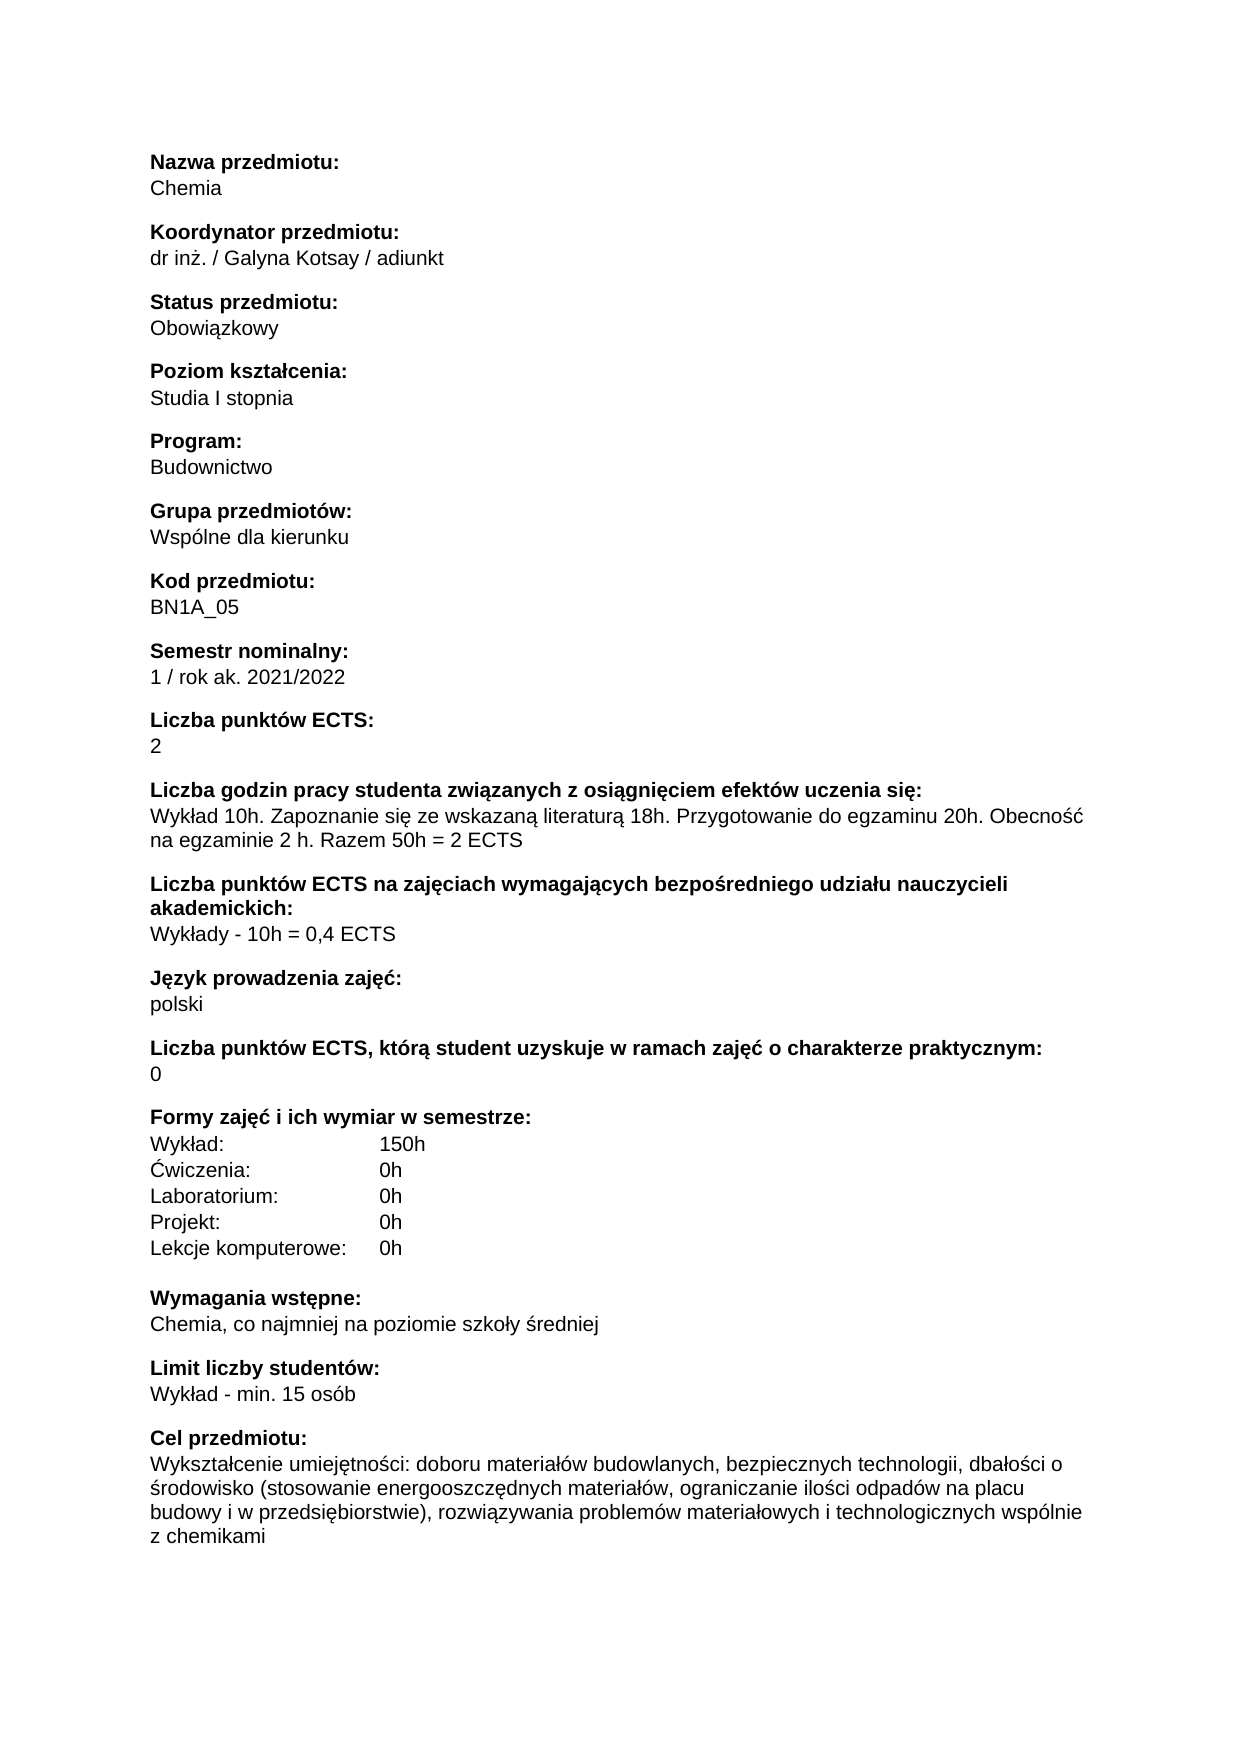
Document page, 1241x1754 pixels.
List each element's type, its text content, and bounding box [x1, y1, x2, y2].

text Nazwa przedmiotu: [150, 150, 1090, 174]
text Wykład 10h. Zapoznanie się ze wskazaną literaturą 18h. Przygotowanie do egzaminu 20h. Obecność na egzaminie 2 h. Razem 50h = 2 ECTS [150, 804, 1090, 852]
text Wspólne dla kierunku [150, 525, 1090, 549]
text Chemia [150, 176, 1090, 200]
text polski [150, 992, 1090, 1016]
text Liczba punktów ECTS na zajęciach wymagających bezpośredniego udziału nauczycieli akademickich: [150, 872, 1090, 920]
text Poziom kształcenia: [150, 359, 1090, 383]
table_cell Laboratorium: [140, 1184, 367, 1208]
table_cell Lekcje komputerowe: [140, 1236, 367, 1260]
text Cel przedmiotu: [150, 1426, 1090, 1449]
text BN1A_05 [150, 595, 1090, 619]
text Liczba punktów ECTS: [150, 708, 1090, 732]
table_cell 0h [369, 1156, 597, 1182]
text Język prowadzenia zajęć: [150, 966, 1090, 989]
text Wykłady - 10h = 0,4 ECTS [150, 922, 1090, 946]
table_cell 0h [369, 1208, 597, 1234]
text Wykład - min. 15 osób [150, 1382, 1090, 1406]
text Grupa przedmiotów: [150, 499, 1090, 523]
text dr inż. / Galyna Kotsay / adiunkt [150, 246, 1090, 270]
table_cell Ćwiczenia: [140, 1158, 367, 1182]
text Obowiązkowy [150, 316, 1090, 339]
text 0 [150, 1061, 1090, 1085]
table_cell 0h [369, 1182, 597, 1208]
text Kod przedmiotu: [150, 569, 1090, 593]
table_header 150h [369, 1132, 597, 1156]
text Limit liczby studentów: [150, 1356, 1090, 1380]
text Formy zajęć i ich wymiar w semestrze: [150, 1105, 1090, 1129]
text Wykształcenie umiejętności: doboru materiałów budowlanych, bezpiecznych technologii, dbałości o środowisko (stosowanie energooszczędnych materiałów, ograniczanie ilości odpadów na placu budowy i w przedsiębiorstwie), rozwiązywania problemów materiałowych i technologicznych wspólnie z chemikami [150, 1452, 1090, 1547]
table_header Wykład: [140, 1132, 367, 1156]
text Liczba punktów ECTS, którą student uzyskuje w ramach zajęć o charakterze praktycznym: [150, 1035, 1090, 1059]
table_cell 0h [369, 1234, 597, 1260]
table_cell Projekt: [140, 1210, 367, 1234]
text Liczba godzin pracy studenta związanych z osiągnięciem efektów uczenia się: [150, 778, 1090, 802]
text 2 [150, 734, 1090, 758]
text Wymagania wstępne: [150, 1286, 1090, 1310]
text Status przedmiotu: [150, 289, 1090, 313]
text Program: [150, 429, 1090, 453]
text 1 / rok ak. 2021/2022 [150, 664, 1090, 688]
text Studia I stopnia [150, 385, 1090, 409]
text Semestr nominalny: [150, 638, 1090, 662]
text Chemia, co najmniej na poziomie szkoły średniej [150, 1312, 1090, 1336]
text Koordynator przedmiotu: [150, 220, 1090, 244]
text Budownictwo [150, 455, 1090, 479]
